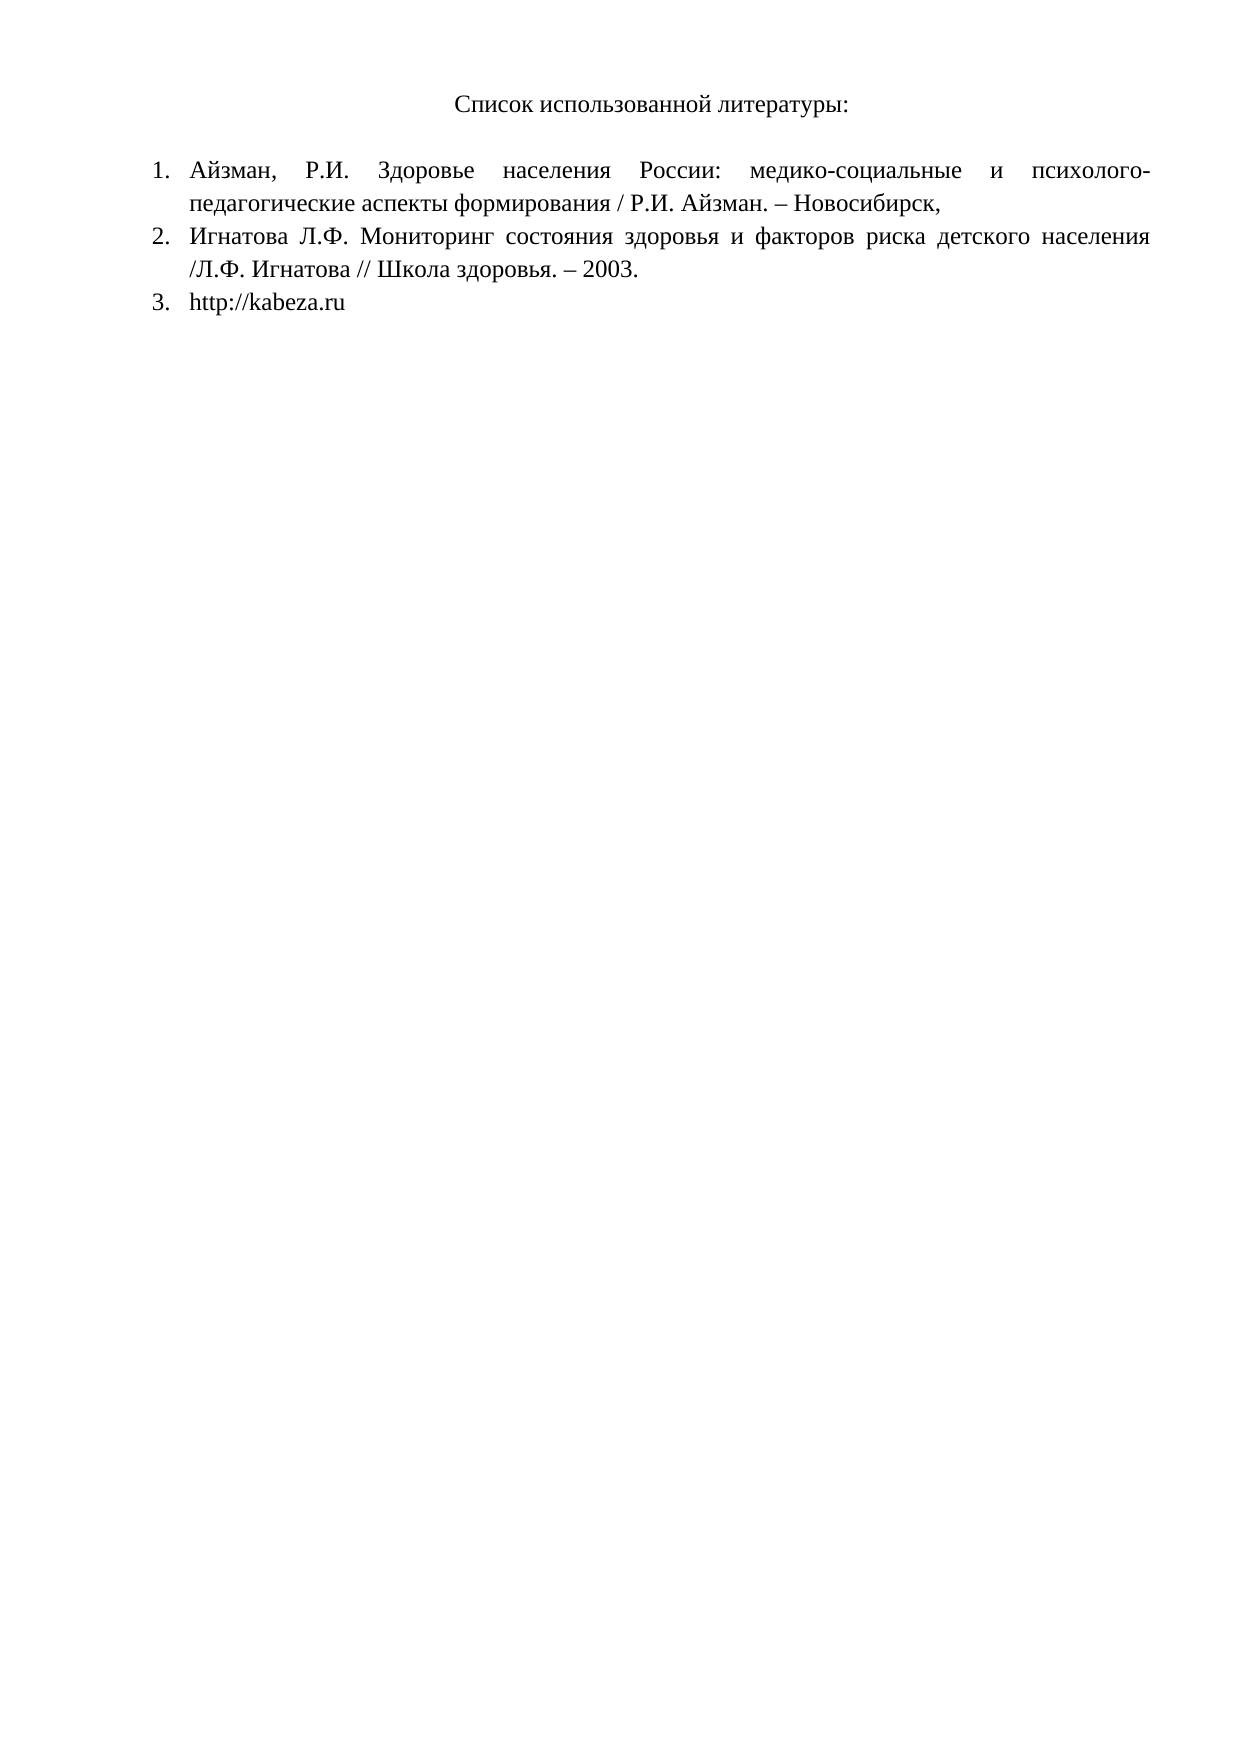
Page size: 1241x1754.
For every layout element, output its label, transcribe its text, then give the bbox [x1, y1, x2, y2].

list Айзман, Р.И. Здоровье населения России: медико-социальные и психолого-педагогические аспекты формирования / Р.И. Айзман. – Новосибирск, [152, 155, 1152, 216]
text Список использованной литературы: [118, 89, 1152, 117]
list Игнатова Л.Ф. Мониторинг состояния здоровья и факторов риска детского населения /Л.Ф. Игнатова // Школа здоровья. – 2003. [152, 221, 1152, 282]
list http://kabeza.ru [152, 287, 1152, 316]
